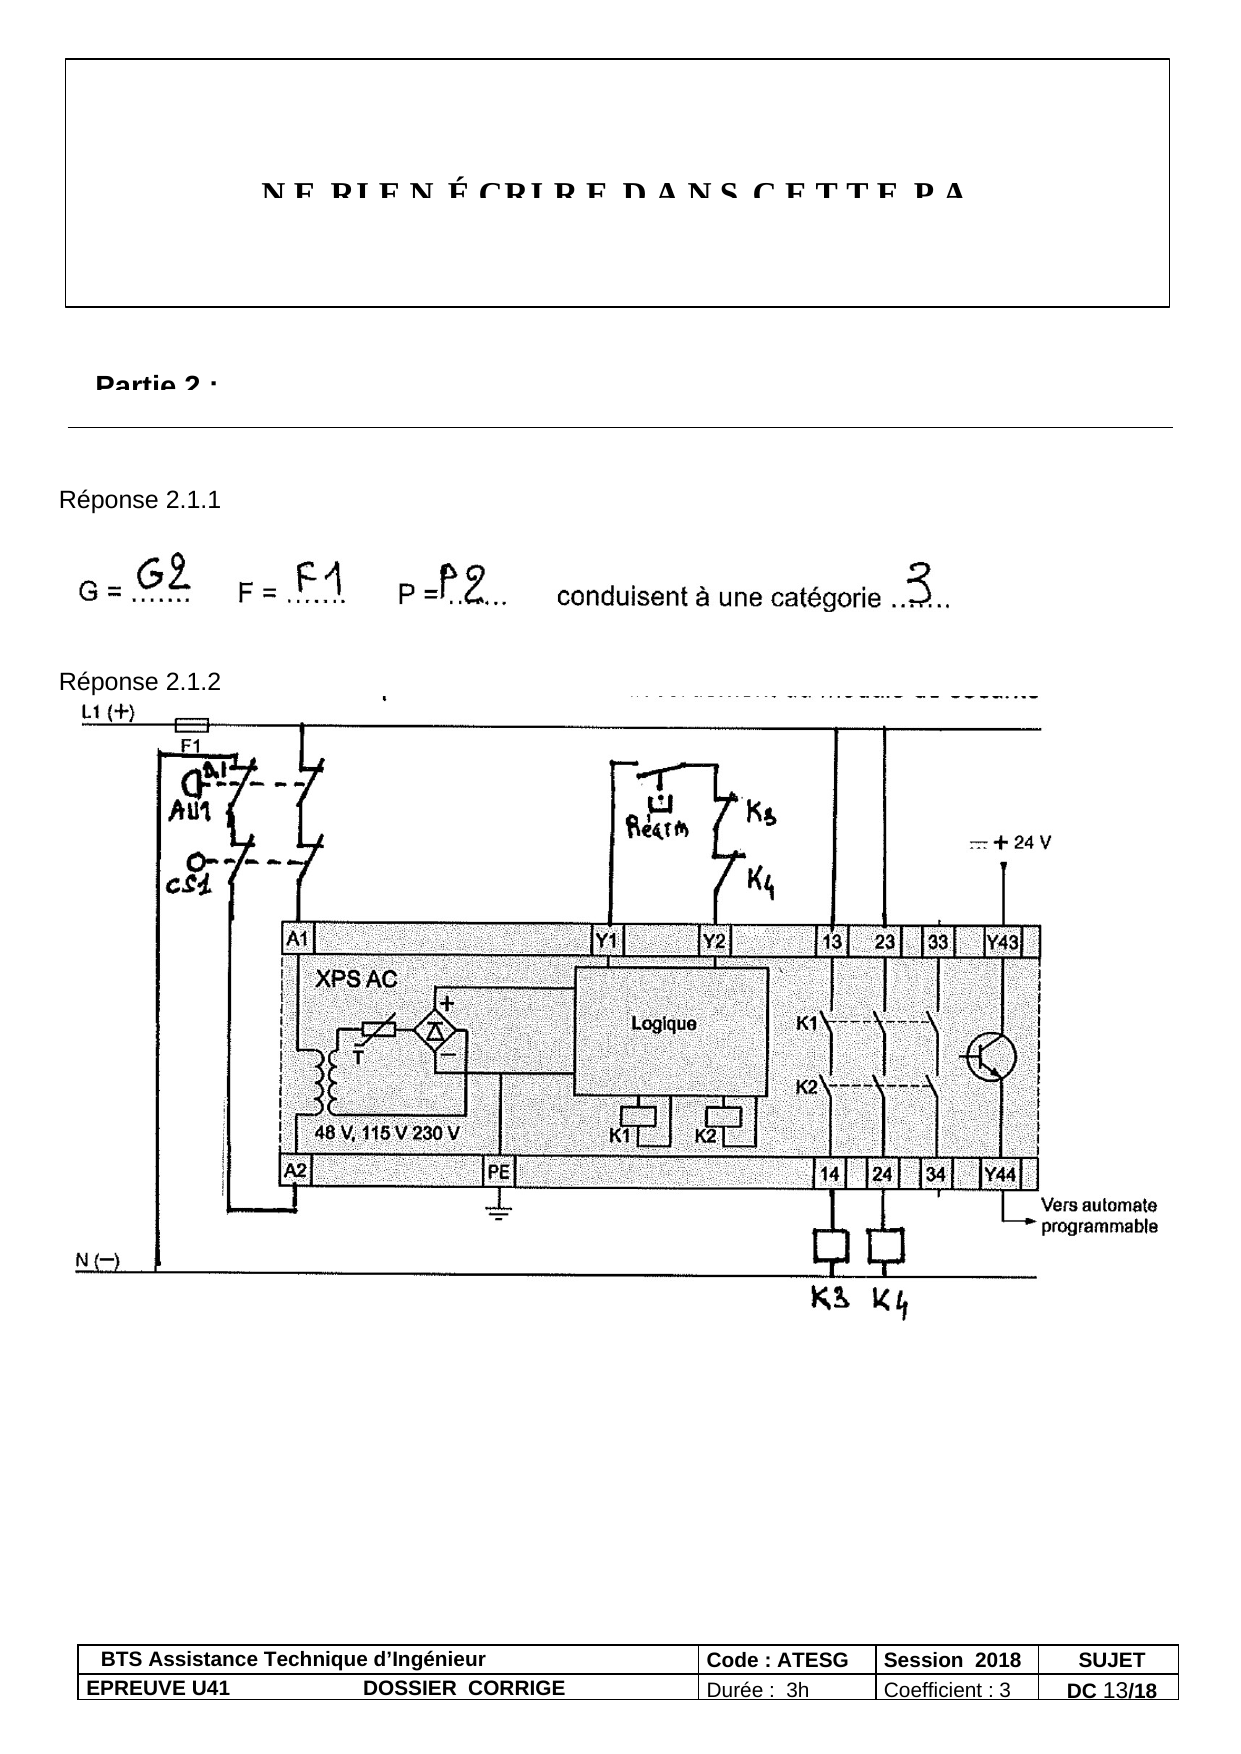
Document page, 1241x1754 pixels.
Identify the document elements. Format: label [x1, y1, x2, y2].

picture [75, 696, 1158, 1321]
picture [79, 552, 949, 612]
